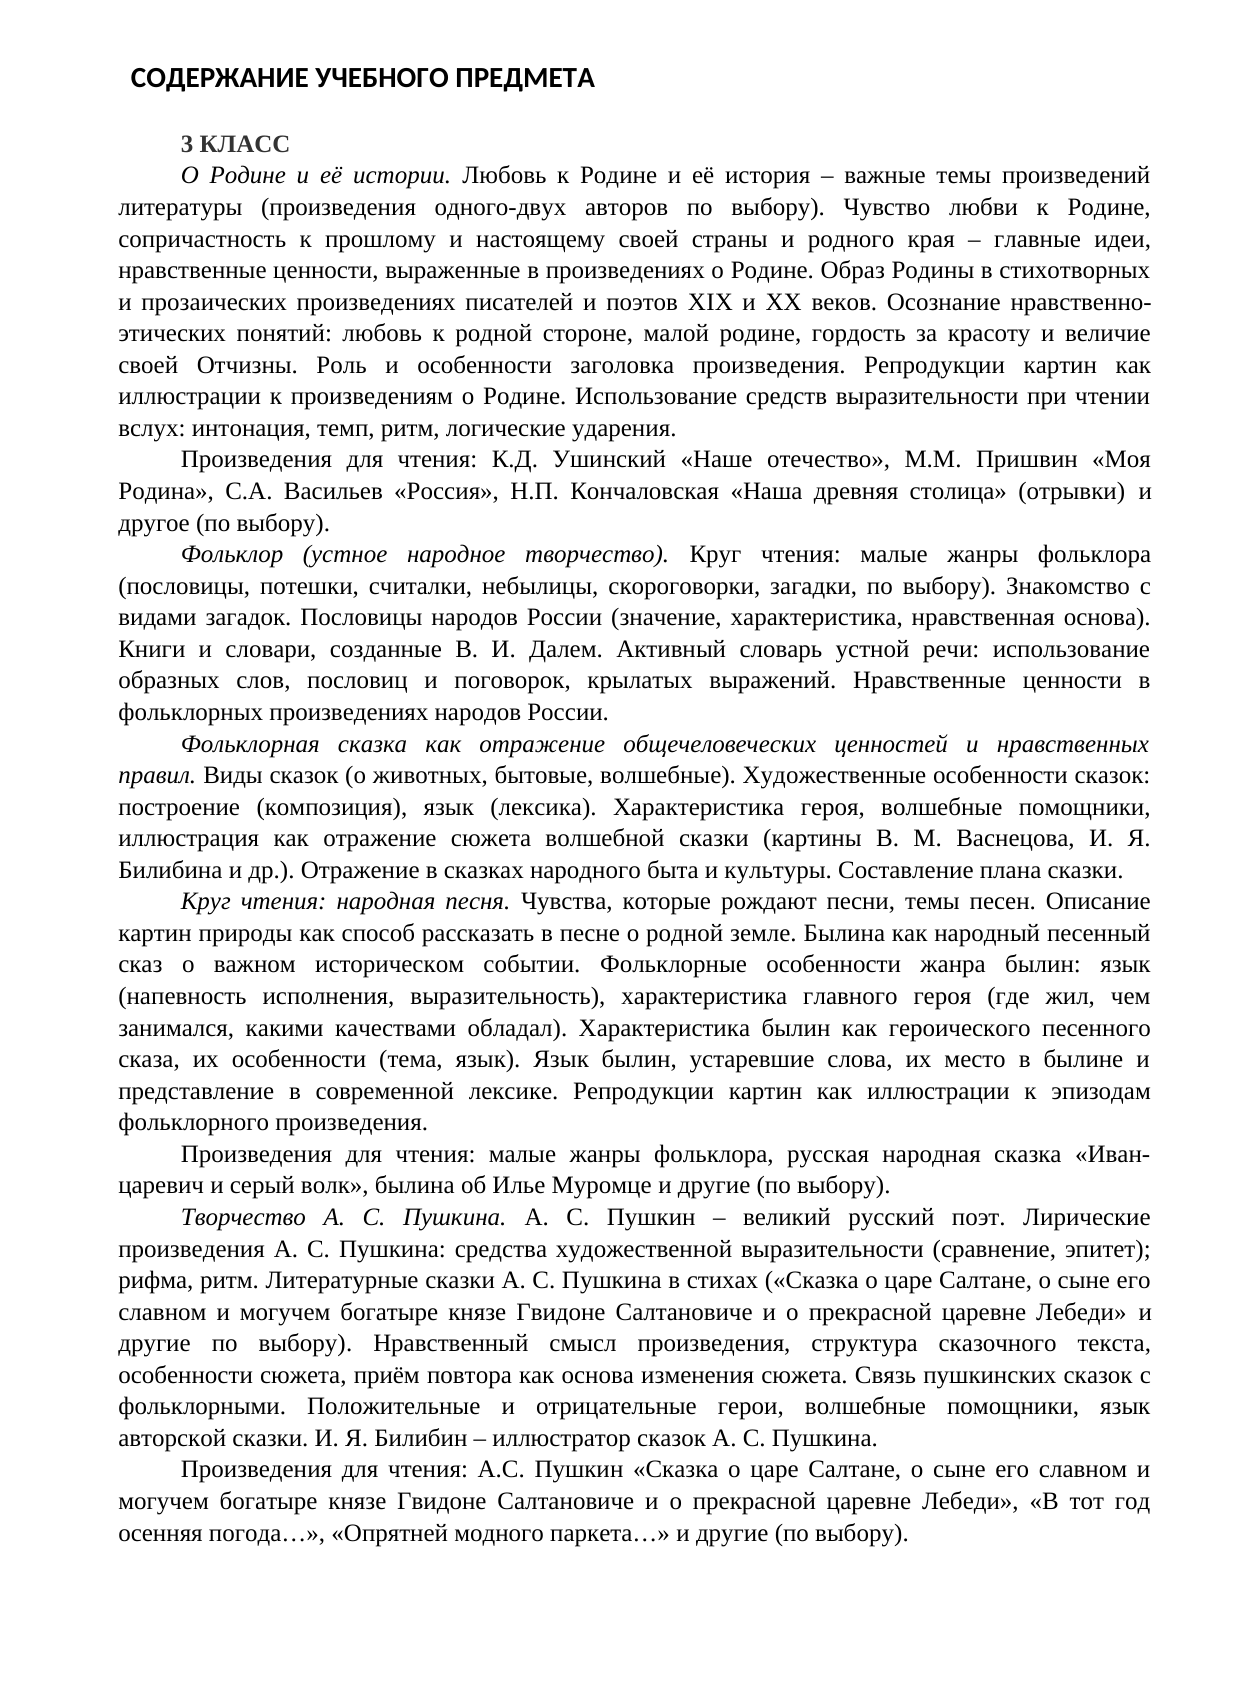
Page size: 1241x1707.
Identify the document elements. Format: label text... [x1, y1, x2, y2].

text СОДЕРЖАНИЕ УЧЕБНОГО ПРЕДМЕТА [131, 59, 1152, 95]
text Произведения для чтения: К.Д. Ушинский «Наше отечество», М.М. Пришвин «Моя Родина», С.А. Васильев «Россия», Н.П. Кончаловская «Наша древняя столица» (отрывки) ‌и другое (по выбору)‌. [118, 444, 1152, 536]
text Произведения для чтения: малые жанры фольклора, русская народная сказка «Иван-царевич и серый волк», былина об Илье Муромце ‌и другие (по выбору)‌. [118, 1139, 1152, 1199]
text Произведения для чтения: А.С. Пушкин «Сказка о царе Салтане, о сыне его славном и могучем богатыре князе Гвидоне Салтановиче и о прекрасной царевне Лебеди», «В тот год осенняя погода…», «Опрятней модного паркета…» ‌и другие (по выбору)‌. [118, 1454, 1152, 1546]
text О Родине и её истории. Любовь к Родине и её история – важные темы произведений литературы (произведения одного-двух авторов по выбору). Чувство любви к Родине, сопричастность к прошлому и настоящему своей страны и родного края – главные идеи, нравственные ценности, выраженные в произведениях о Родине. Образ Родины в стихотворных и прозаических произведениях писателей и поэтов ХIХ и ХХ веков. Осознание нравственно-этических понятий: любовь к родной стороне, малой родине, гордость за красоту и величие своей Отчизны. Роль и особенности заголовка произведения. Репродукции картин как иллюстрации к произведениям о Родине. Использование средств выразительности при чтении вслух: интонация, темп, ритм, логические ударения. [118, 161, 1152, 442]
text 3 КЛАСС [118, 129, 1152, 158]
text Творчество А. С. Пушкина. А. С. Пушкин – великий русский поэт. Лирические произведения А. С. Пушкина: средства художественной выразительности (сравнение, эпитет); рифма, ритм. Литературные сказки А. С. Пушкина в стихах («Сказка о царе Салтане, о сыне его славном и могучем богатыре князе Гвидоне Салтановиче и о прекрасной царевне Лебеди» ‌и другие по выбору)‌. Нравственный смысл произведения, структура сказочного текста, особенности сюжета, приём повтора как основа изменения сюжета. Связь пушкинских сказок с фольклорными. Положительные и отрицательные герои, волшебные помощники, язык авторской сказки. И. Я. Билибин – иллюстратор сказок А. С. Пушкина. [118, 1202, 1152, 1452]
text Круг чтения: народная песня. Чувства, которые рождают песни, темы песен. Описание картин природы как способ рассказать в песне о родной земле. Былина как народный песенный сказ о важном историческом событии. Фольклорные особенности жанра былин: язык (напевность исполнения, выразительность), характеристика главного героя (где жил, чем занимался, какими качествами обладал). Характеристика былин как героического песенного сказа, их особенности (тема, язык). Язык былин, устаревшие слова, их место в былине и представление в современной лексике. Репродукции картин как иллюстрации к эпизодам фольклорного произведения. [118, 886, 1152, 1136]
text Фольклор (устное народное творчество). Круг чтения: малые жанры фольклора (пословицы, потешки, считалки, небылицы, скороговорки, загадки, по выбору). Знакомство с видами загадок. Пословицы народов России (значение, характеристика, нравственная основа). Книги и словари, созданные В. И. Далем. Активный словарь устной речи: использование образных слов, пословиц и поговорок, крылатых выражений. Нравственные ценности в фольклорных произведениях народов России. [118, 539, 1152, 726]
text Фольклорная сказка как отражение общечеловеческих ценностей и нравственных правил. Виды сказок (о животных, бытовые, волшебные). Художественные особенности сказок: построение (композиция), язык (лексика). Характеристика героя, волшебные помощники, иллюстрация как отражение сюжета волшебной сказки (картины В. М. Васнецова, И. Я. Билибина ‌и др.)‌. Отражение в сказках народного быта и культуры. Составление плана сказки. [118, 729, 1152, 884]
